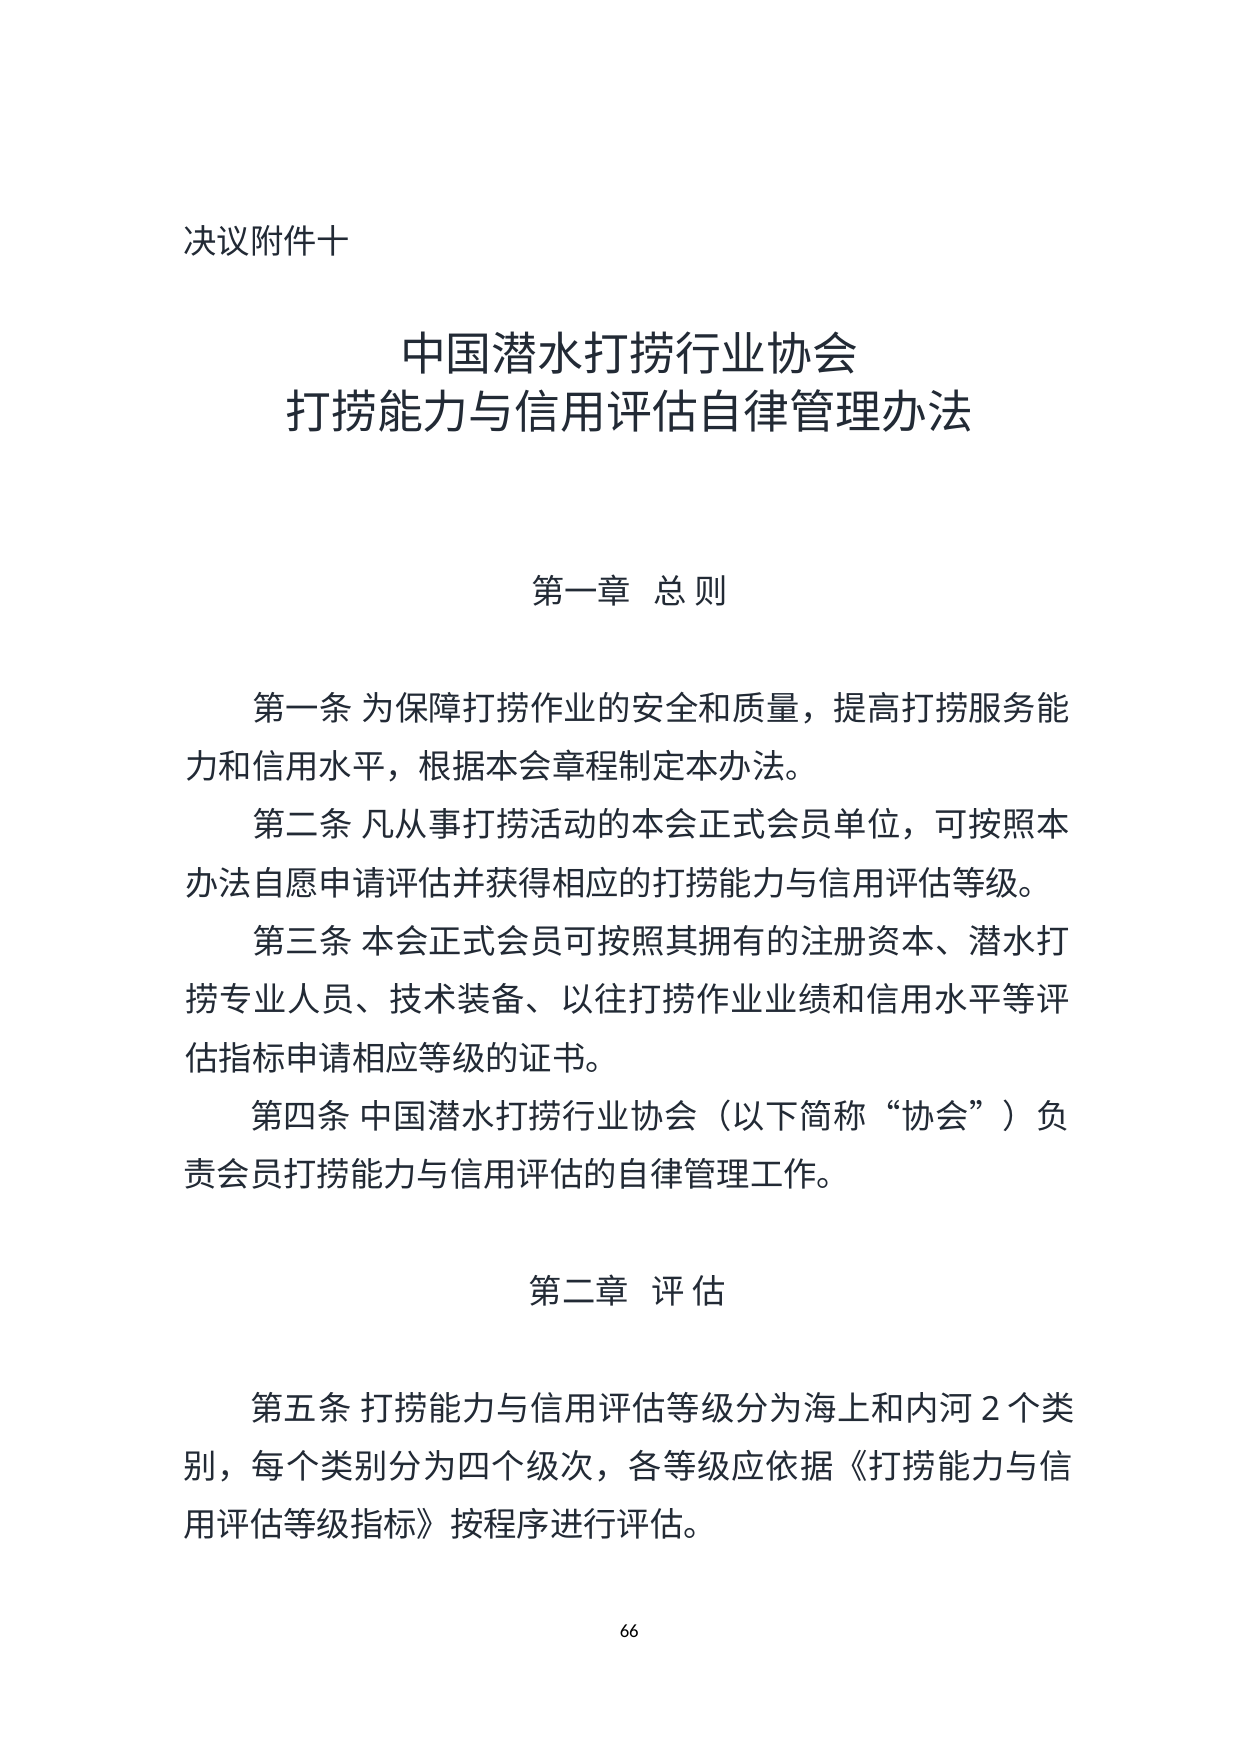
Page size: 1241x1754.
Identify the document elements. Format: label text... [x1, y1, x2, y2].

text 打捞能力与信用评估自律管理办法 [183, 382, 1075, 440]
text 第五条 打捞能力与信用评估等级分为海上和内河2个类别，每个类别分为四个级次，各等级应依据《打捞能力与信用评估等级指标》按程序进行评估。 [183, 1373, 1075, 1548]
text 第一章 总 则 [183, 557, 1075, 615]
text 第四条 中国潜水打捞行业协会（以下简称“协会”）负责会员打捞能力与信用评估的自律管理工作。 [183, 1082, 1071, 1198]
text 第一条 为保障打捞作业的安全和质量，提高打捞服务能力和信用水平，根据本会章程制定本办法。 [185, 673, 1071, 790]
text 第二章 评 估 [183, 1257, 1071, 1315]
text 第三条 本会正式会员可按照其拥有的注册资本、潜水打捞专业人员、技术装备、以往打捞作业业绩和信用水平等评估指标申请相应等级的证书。 [185, 907, 1071, 1082]
text 决议附件十 [183, 207, 1075, 265]
text 第二条 凡从事打捞活动的本会正式会员单位，可按照本办法自愿申请评估并获得相应的打捞能力与信用评估等级。 [185, 790, 1071, 907]
text 中国潜水打捞行业协会 [183, 323, 1075, 382]
